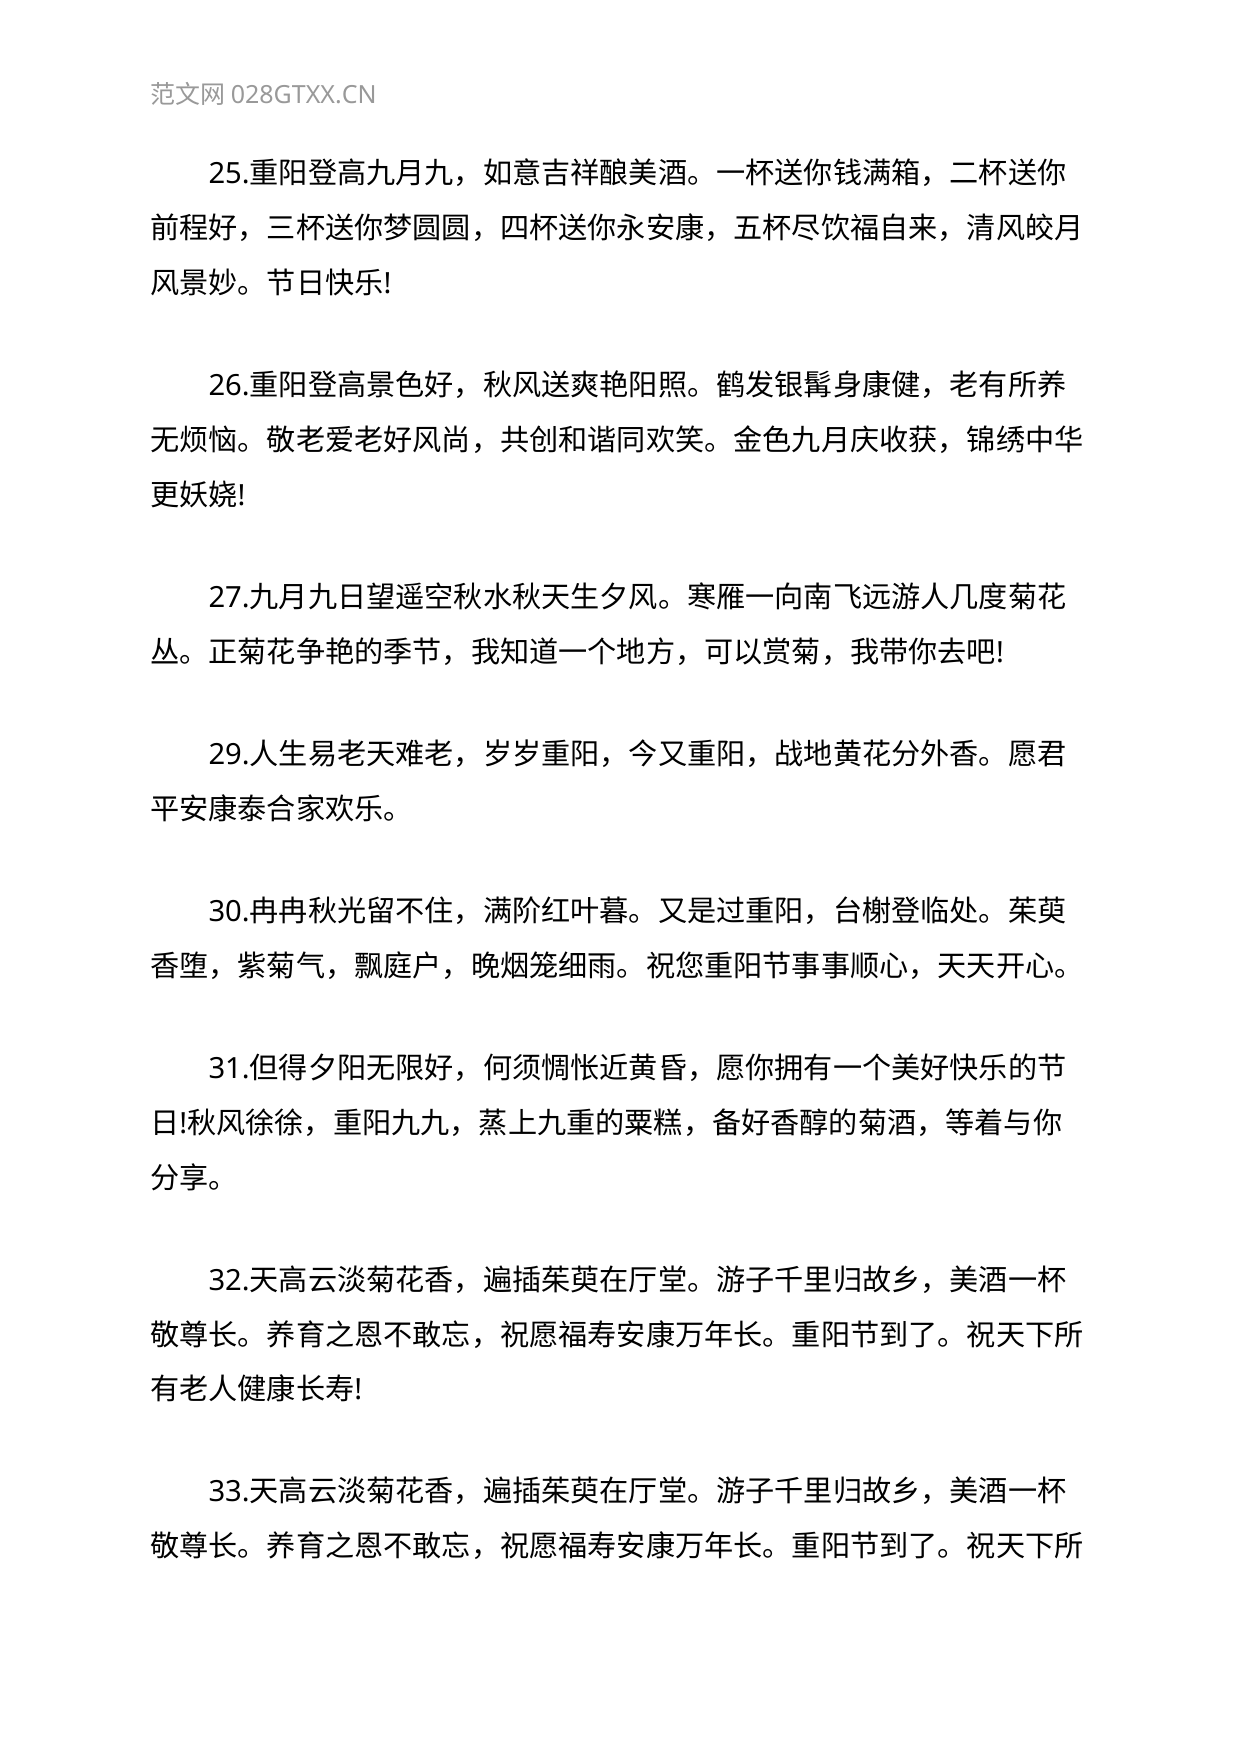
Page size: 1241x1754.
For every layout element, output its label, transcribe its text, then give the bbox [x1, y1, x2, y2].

text 30.冉冉秋光留不住，满阶红叶暮。又是过重阳，台榭登临处。茱萸香堕，紫菊气，飘庭户，晚烟笼细雨。祝您重阳节事事顺心，天天开心。 [150, 887, 1090, 985]
text 29.人生易老天难老，岁岁重阳，今又重阳，战地黄花分外香。愿君平安康泰合家欢乐。 [150, 731, 1090, 828]
text 32.天高云淡菊花香，遍插茱萸在厅堂。游子千里归故乡，美酒一杯敬尊长。养育之恩不敢忘，祝愿福寿安康万年长。重阳节到了。祝天下所有老人健康长寿! [150, 1256, 1090, 1408]
text 26.重阳登高景色好，秋风送爽艳阳照。鹤发银髯身康健，老有所养无烦恼。敬老爱老好风尚，共创和谐同欢笑。金色九月庆收获，锦绣中华更妖娆! [150, 362, 1090, 514]
text 27.九月九日望遥空秋水秋天生夕风。寒雁一向南飞远游人几度菊花丛。正菊花争艳的季节，我知道一个地方，可以赏菊，我带你去吧! [150, 574, 1090, 671]
text 31.但得夕阳无限好，何须惆怅近黄昏，愿你拥有一个美好快乐的节日!秋风徐徐，重阳九九，蒸上九重的粟糕，备好香醇的菊酒，等着与你分享。 [150, 1044, 1090, 1197]
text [150, 1468, 1090, 1565]
text 25.重阳登高九月九，如意吉祥酿美酒。一杯送你钱满箱，二杯送你前程好，三杯送你梦圆圆，四杯送你永安康，五杯尽饮福自来，清风皎月风景妙。节日快乐! [150, 150, 1090, 302]
